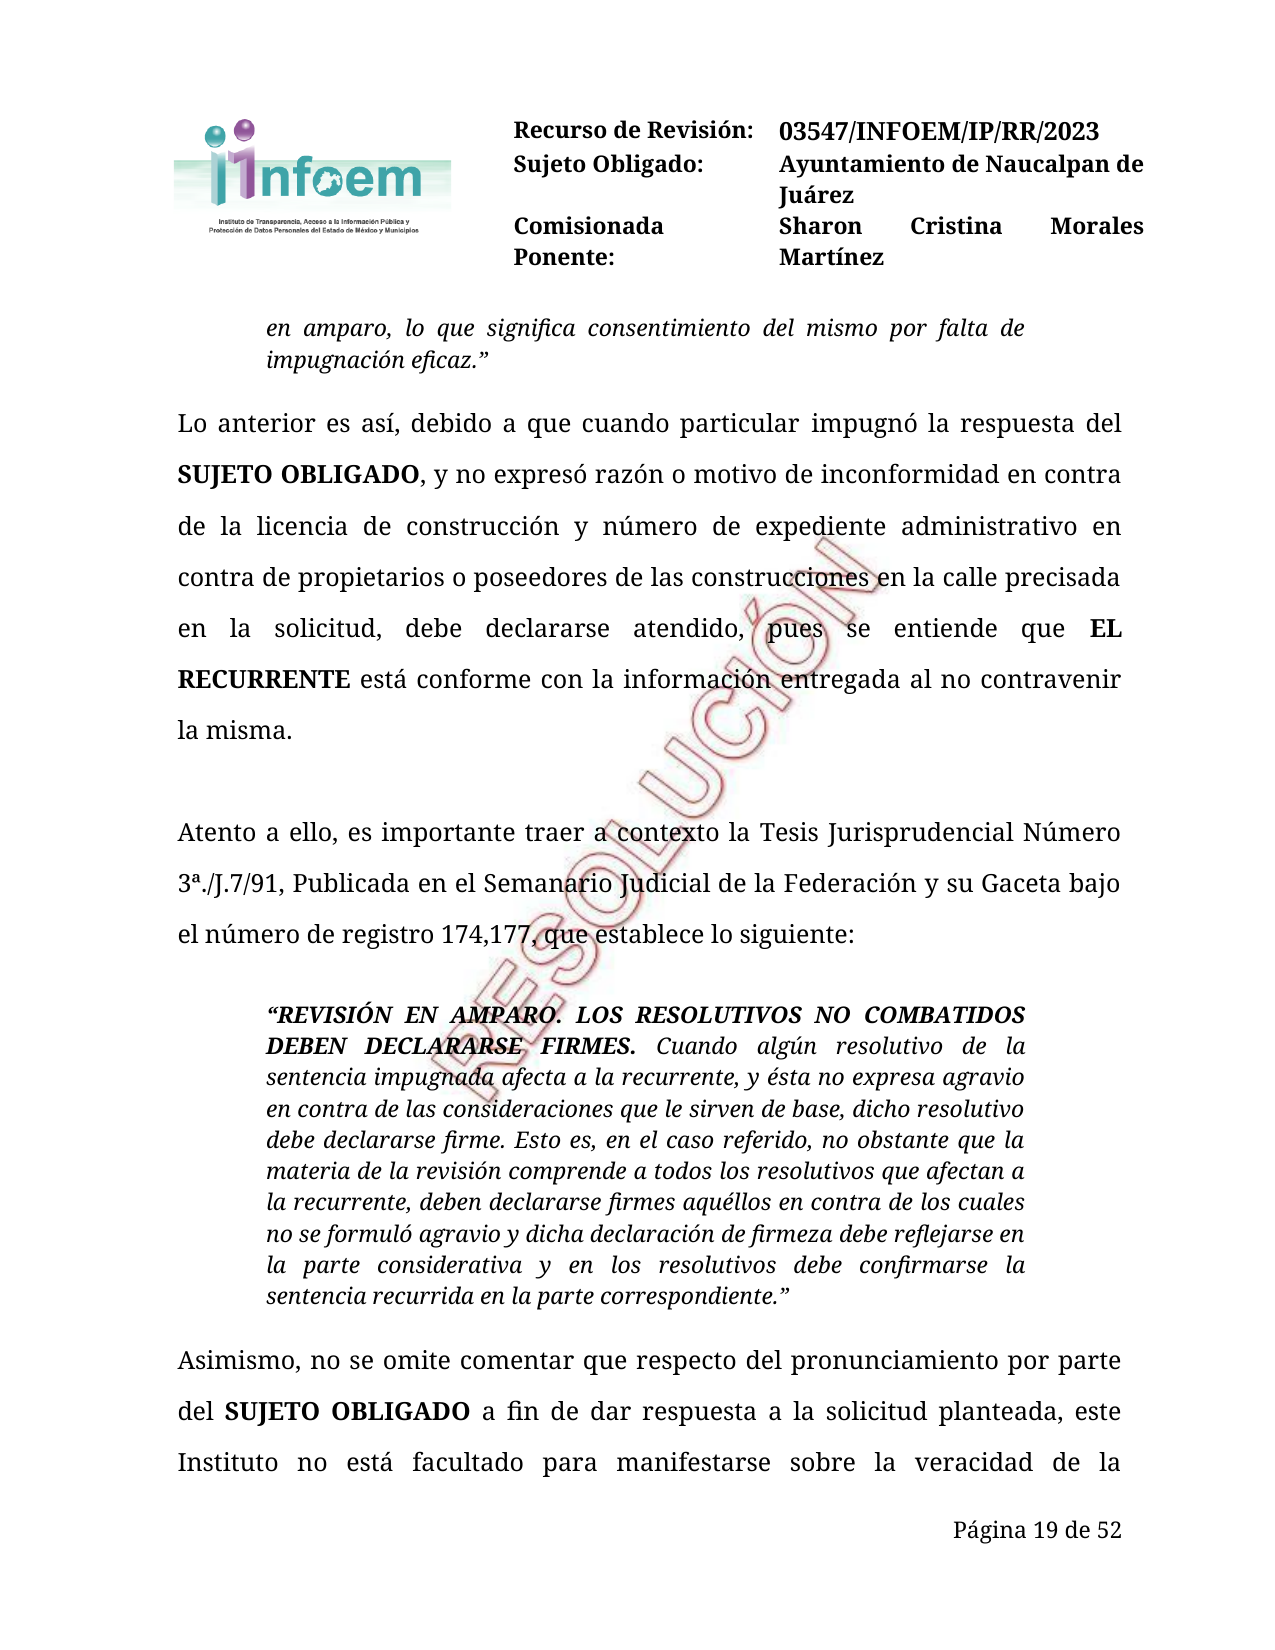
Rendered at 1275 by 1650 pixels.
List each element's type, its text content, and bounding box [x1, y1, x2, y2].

picture [89, 113, 1215, 1620]
text “REVISIÓN EN AMPARO. LOS RESOLUTIVOS NO COMBATIDOS DEBEN DECLARARSE FIRMES. Cuando algún resolutivo de la sentencia impugnada afecta a la recurrente, y ésta no expresa agravio en contra de las consideraciones que le sirven de base, dicho resolutivo debe declararse firme. Esto es, en el caso referido, no obstante que la materia de la revisión comprende a todos los resolutivos que afectan a la recurrente, deben declararse firmes aquéllos en contra de los cuales no se formuló agravio y dicha declaración de firmeza debe reflejarse en la parte considerativa y en los resolutivos debe confirmarse la sentencia recurrida en la parte correspondiente.” [266, 999, 1028, 1311]
text Atento a ello, es importante traer a contexto la Tesis Jurisprudencial Número 3ª./J.7/91, Publicada en el Semanario Judicial de la Federación y su Gaceta bajo el número de registro 174,177, que establece lo siguiente: [177, 814, 1122, 951]
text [266, 312, 1028, 375]
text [177, 1342, 1122, 1479]
text Lo anterior es así, debido a que cuando particular impugnó la respuesta del SUJETO OBLIGADO, y no expresó razón o motivo de inconformidad en contra de la licencia de construcción y número de expediente administrativo en contra de propietarios o poseedores de las construcciones en la calle precisada en la solicitud, debe declararse atendido, pues se entiende que EL RECURRENTE está conforme con la información entregada al no contravenir la misma. [177, 406, 1122, 746]
